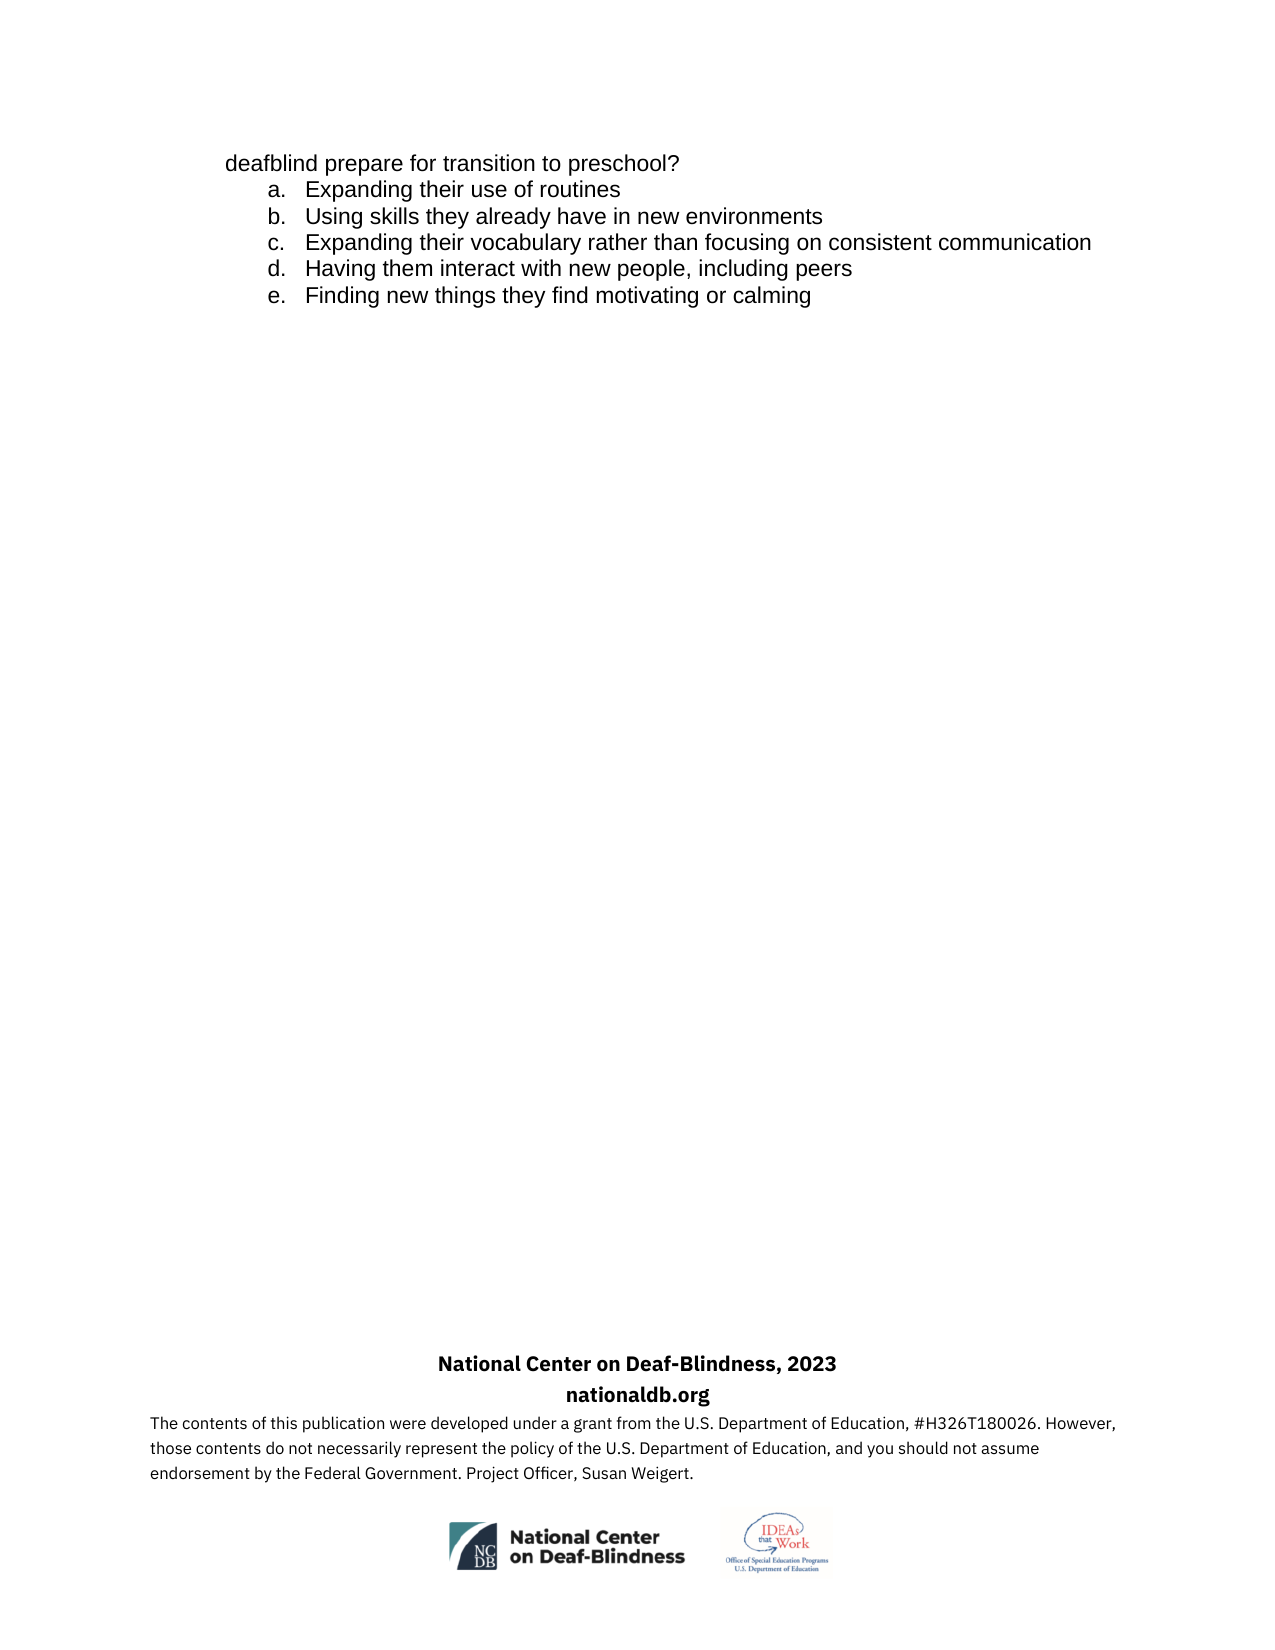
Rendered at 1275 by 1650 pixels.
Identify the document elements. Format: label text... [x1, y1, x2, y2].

list Expanding their use of routines [267, 176, 1125, 203]
list Which of the following is not a common early intervention strategy to help a child who is deafblind prepare for transition to preschool? [187, 150, 1125, 176]
list Having them interact with new people, including peers [267, 255, 1125, 282]
list Using skills they already have in new environments [267, 203, 1125, 229]
list Expanding their vocabulary rather than focusing on consistent communication [267, 229, 1148, 255]
picture [425, 1502, 850, 1587]
list Finding new things they find motivating or calming [267, 282, 1125, 308]
